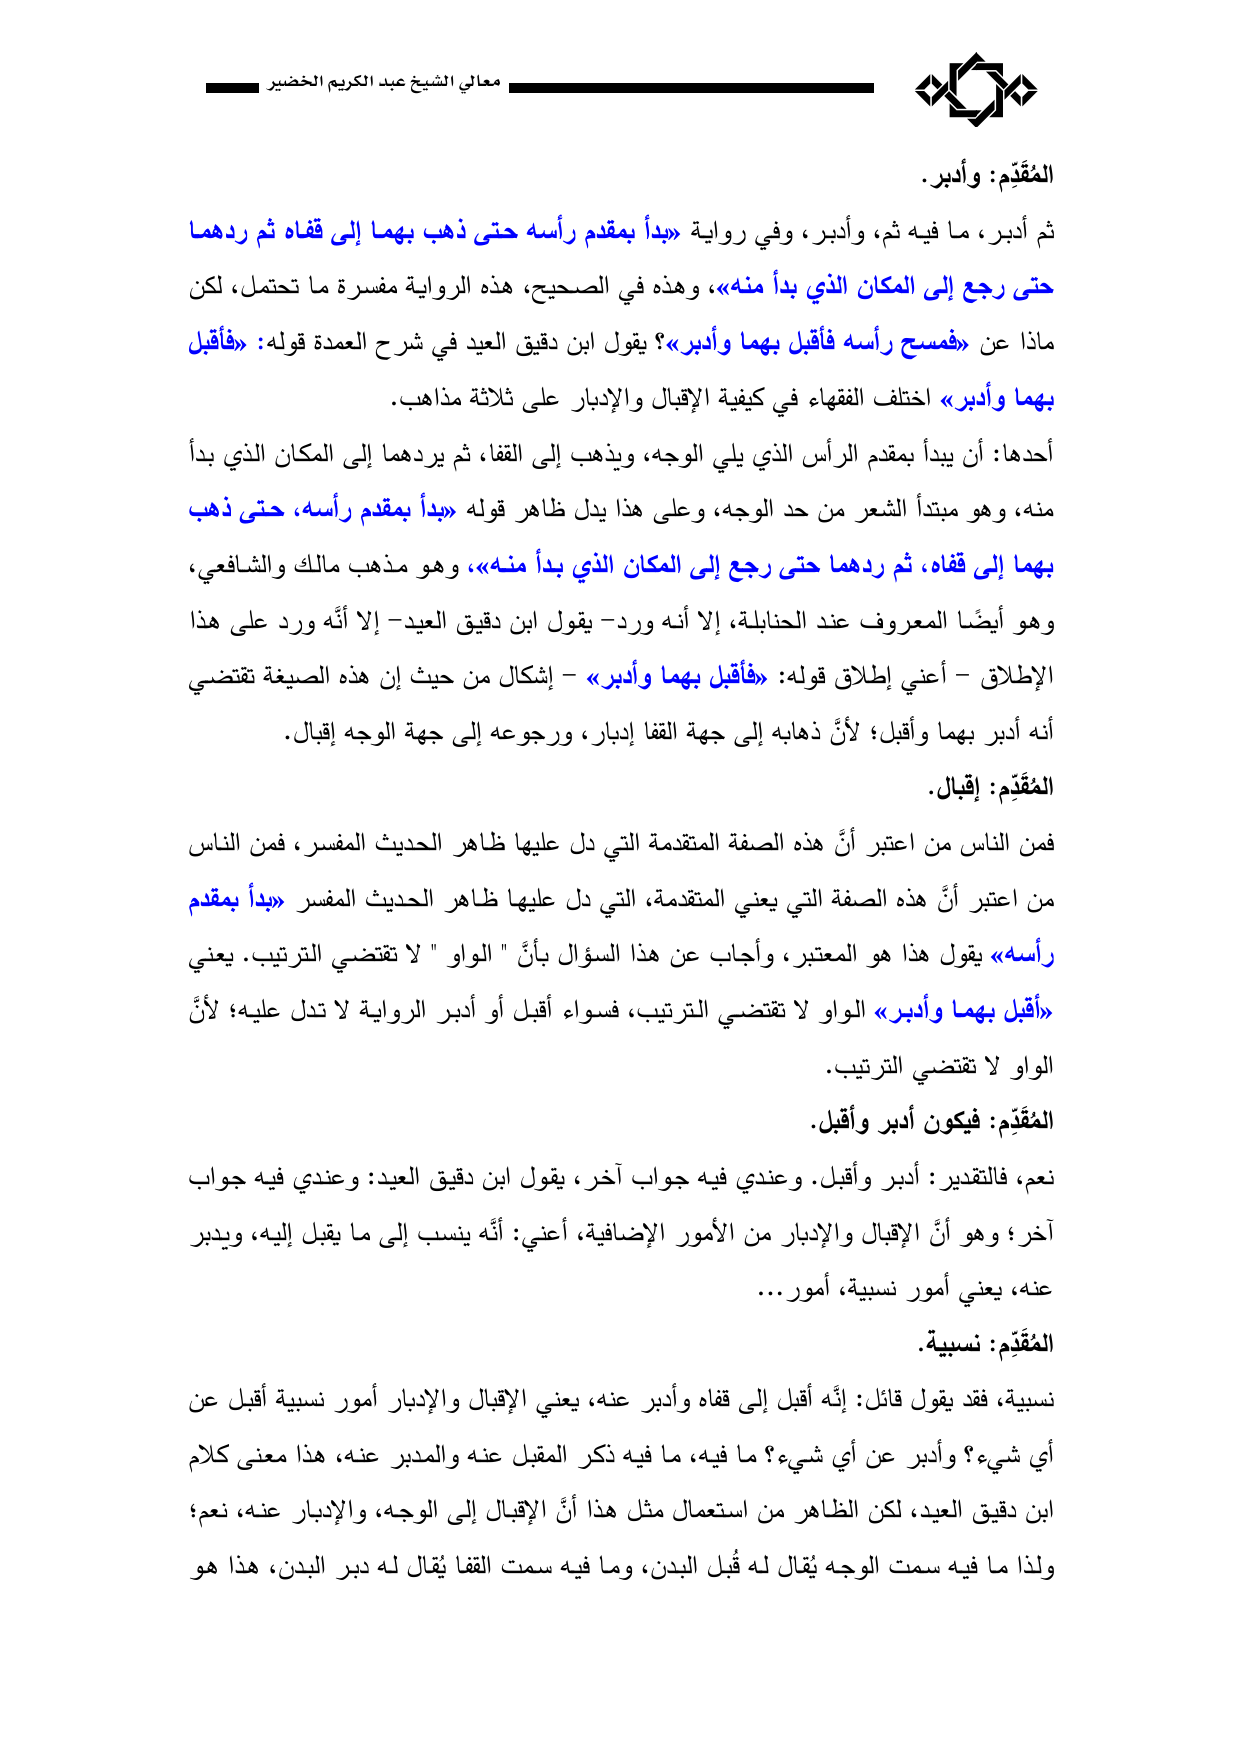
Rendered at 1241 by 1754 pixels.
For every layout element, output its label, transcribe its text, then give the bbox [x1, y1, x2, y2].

text أحدها: أن يبدأ بمقدم الرأس الذي يلي الوجه، ويذهب إلى القفا، ثم يردهما إلى المكان الذي بدأ منه، وهو مبتدأ الشعر من حد الوجه، وعلى هذا يدل ظاهر قوله «بدأ بمقدم رأسه، حتى ذهب بهما إلى قفاه، ثم ردهما حتى رجع إلى المكان الذي بدأ منه»، وهو مذهب مالك والشافعي، وهو أيضًا المعروف عند الحنابلة، إلا أنه ورد- يقول ابن دقيق العيد- إلا أنَّه ورد على هذا الإطلاق - أعني إطلاق قوله: «فأقبل بهما وأدبر» - إشكال من حيث إن هذه الصيغة تقتضي أنه أدبر بهما وأقبل؛ لأنَّ ذهابه إلى جهة القفا إدبار، ورجوعه إلى جهة الوجه إقبال. [187, 429, 1053, 755]
text المُقَدِّم: إقبال. [187, 762, 1053, 811]
text المُقَدِّم: وأدبر. [187, 150, 1053, 198]
text المُقَدِّم: فيكون أدبر وأقبل. [187, 1096, 1053, 1145]
text المُقَدِّم: نسبية. [187, 1319, 1053, 1367]
text فمن الناس من اعتبر أنَّ هذه الصفة المتقدمة التي دل عليها ظاهر الحديث المفسر، فمن الناس من اعتبر أنَّ هذه الصفة التي يعني المتقدمة، التي دل عليها ظاهر الحديث المفسر «بدأ بمقدم رأسه» يقول هذا هو المعتبر، وأجاب عن هذا السؤال بأنَّ " الواو " لا تقتضي الترتيب. يعني «أقبل بهما وأدبر» الواو لا تقتضي الترتيب، فسواء أقبل أو أدبر الرواية لا تدل عليه؛ لأنَّ الواو لا تقتضي الترتيب. [187, 818, 1053, 1089]
text نعم، فالتقدير: أدبر وأقبل. وعندي فيه جواب آخر، يقول ابن دقيق العيد: وعندي فيه جواب آخر؛ وهو أنَّ الإقبال والإدبار من الأمور الإضافية، أعني: أنَّه ينسب إلى ما يقبل إليه، ويدبر عنه، يعني أمور نسبية، أمور... [187, 1152, 1053, 1311]
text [187, 1374, 1053, 1589]
text ثم أدبر، ما فيه ثم، وأدبر، وفي رواية «بدأ بمقدم رأسه حتى ذهب بهما إلى قفاه ثم ردهما حتى رجع إلى المكان الذي بدأ منه»، وهذه في الصحيح، هذه الرواية مفسرة ما تحتمل، لكن ماذا عن «فمسح رأسه فأقبل بهما وأدبر»؟ يقول ابن دقيق العيد في شرح العمدة قوله: «فأقبل بهما وأدبر» اختلف الفقهاء في كيفية الإقبال والإدبار على ثلاثة مذاهب. [187, 206, 1053, 421]
